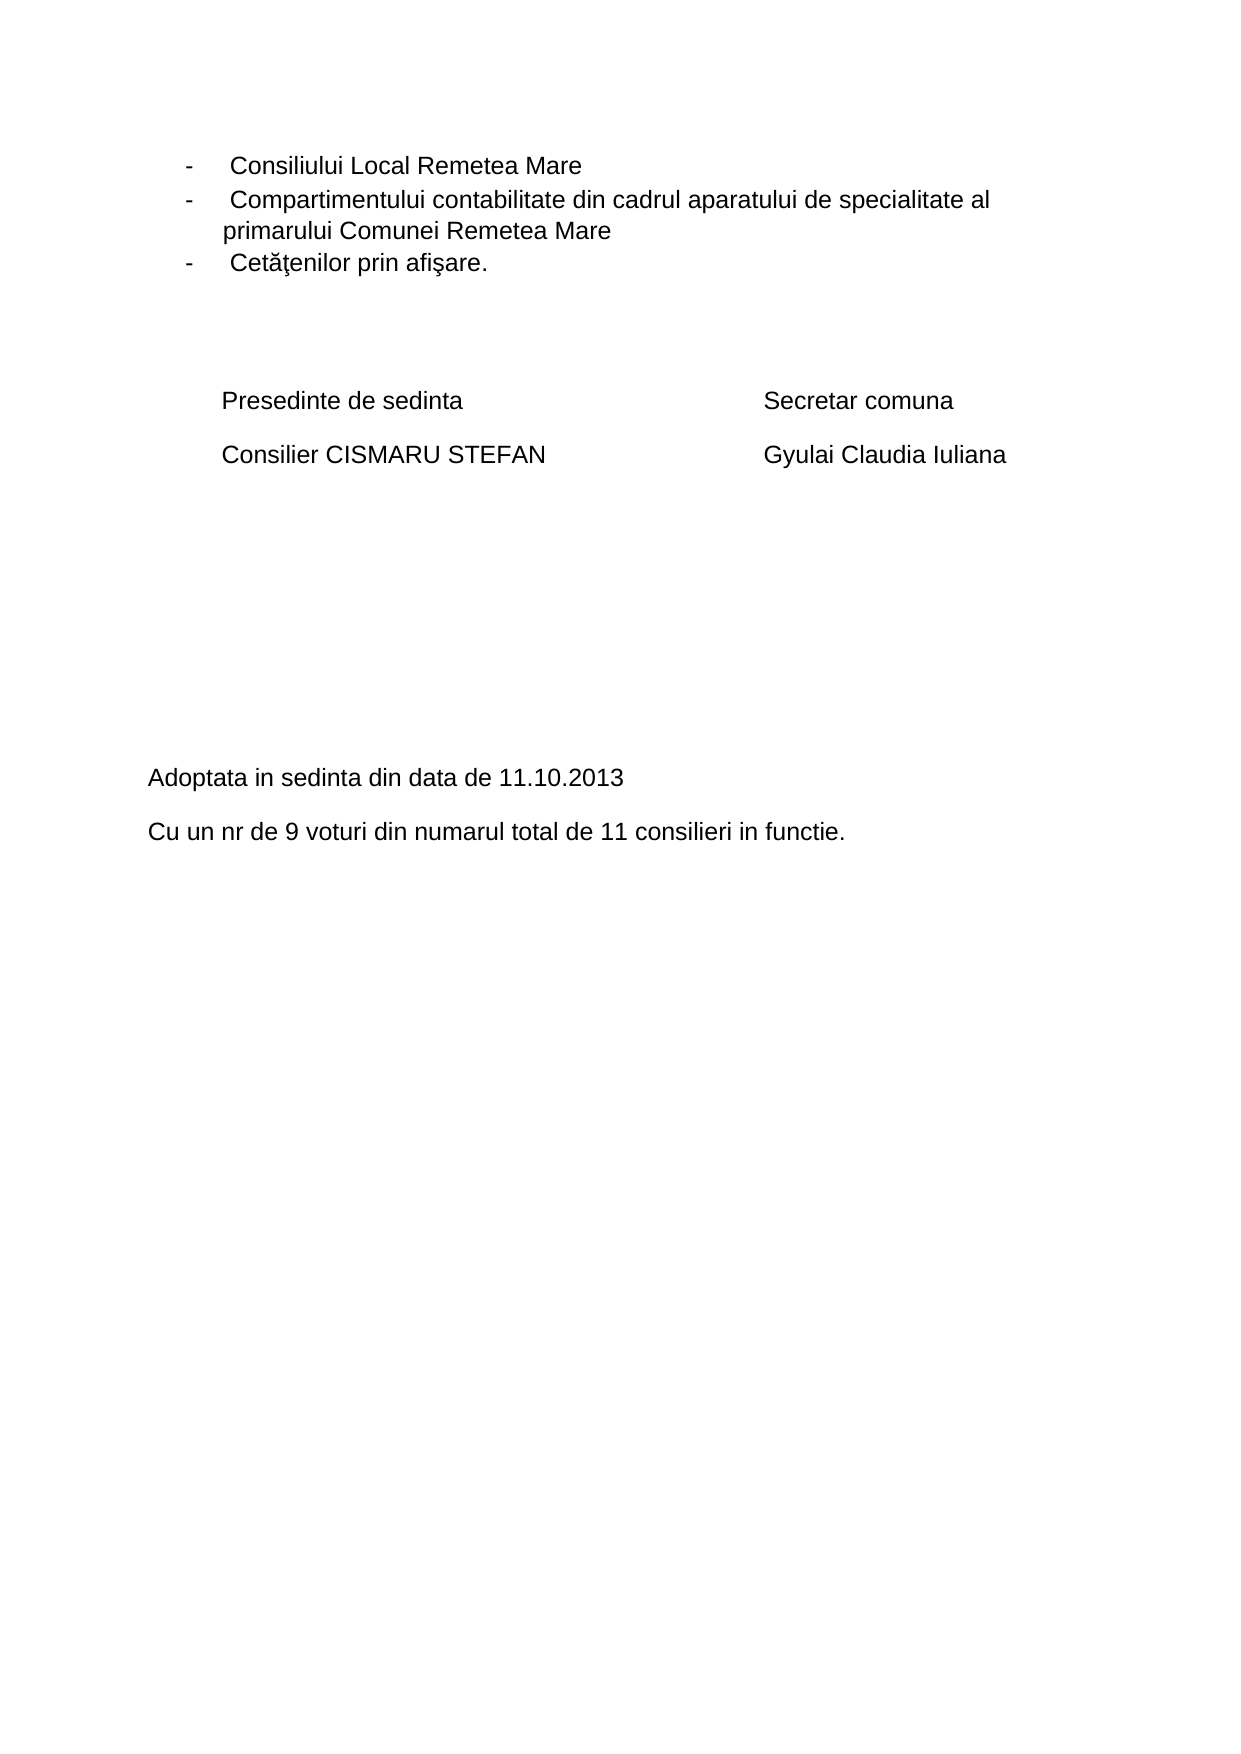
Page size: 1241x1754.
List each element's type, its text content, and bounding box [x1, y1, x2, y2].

text Presedinte de sedinta Secretar comuna [148, 386, 1093, 415]
text Consilier CISMARU STEFAN Gyulai Claudia Iuliana [148, 440, 1093, 469]
text Adoptata in sedinta din data de 11.10.2013 [148, 763, 1093, 792]
text Cu un nr de 9 voturi din numarul total de 11 consilieri in functie. [148, 817, 1093, 846]
list Compartimentului contabilitate din cadrul aparatului de specialitate al primarului Comunei Remetea Mare [185, 182, 1093, 244]
list Cetăţenilor prin afişare. [185, 244, 1093, 278]
list Consiliului Local Remetea Mare [185, 148, 1093, 182]
